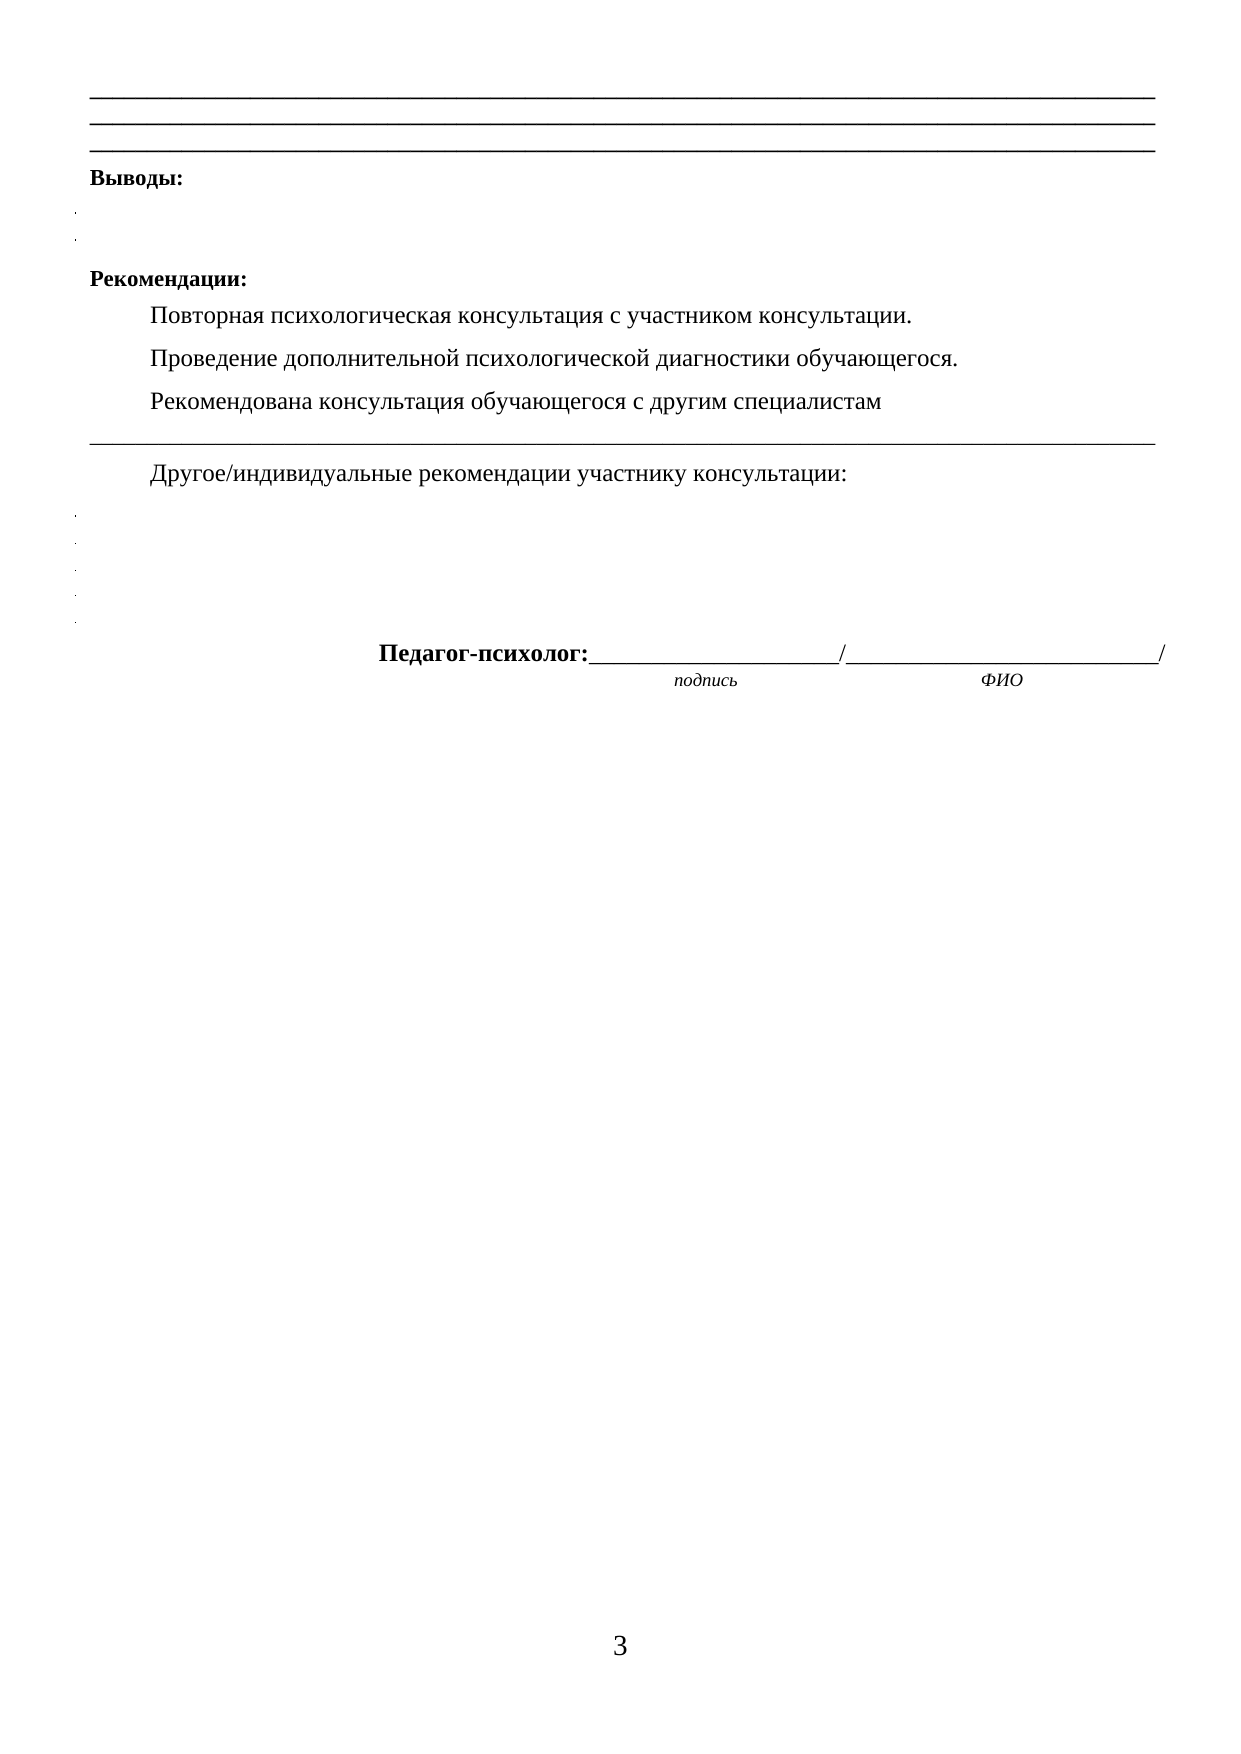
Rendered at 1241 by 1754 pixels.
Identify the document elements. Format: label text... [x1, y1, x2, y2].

text Выводы: [89, 164, 1165, 190]
text Педагог-психолог:____________________/_________________________/ [75, 638, 1165, 667]
list Повторная психологическая консультация с участником консультации. [89, 292, 1165, 331]
list Проведение дополнительной психологической диагностики обучающегося. [89, 335, 1165, 373]
list Другое/индивидуальные рекомендации участнику консультации: [89, 450, 1165, 489]
list Рекомендована консультация обучающегося с другим специалистам [89, 378, 1165, 416]
text подпись ФИО [75, 669, 1162, 690]
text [89, 75, 1165, 154]
text _____________________________________________________________________________________________ [89, 421, 1165, 447]
text Рекомендации: [89, 266, 1165, 292]
